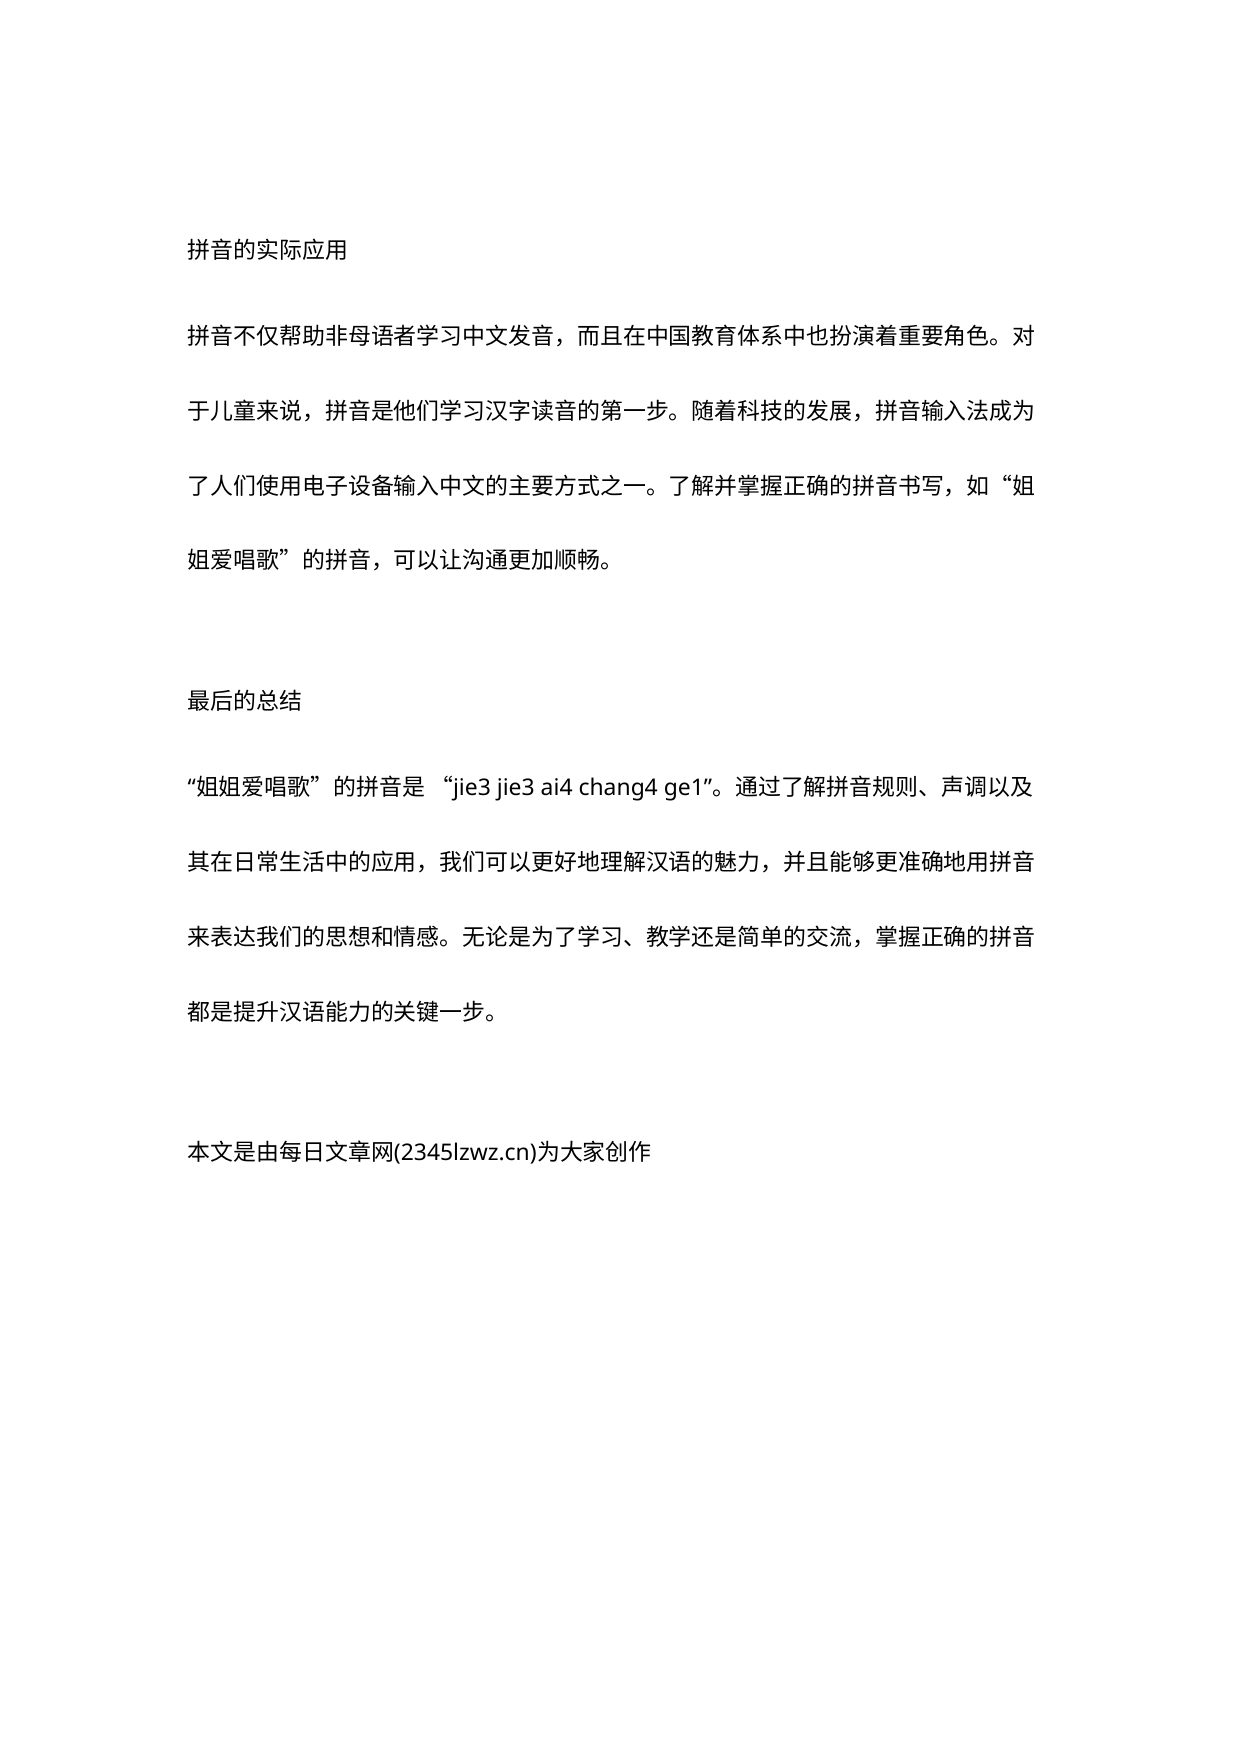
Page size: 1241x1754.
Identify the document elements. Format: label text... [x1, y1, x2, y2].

text 本文是由每日文章网(2345lzwz.cn)为大家创作 [187, 1118, 1053, 1183]
text “姐姐爱唱歌”的拼音是 “jie3 jie3 ai4 chang4 ge1”。通过了解拼音规则、声调以及其在日常生活中的应用，我们可以更好地理解汉语的魅力，并且能够更准确地用拼音来表达我们的思想和情感。无论是为了学习、教学还是简单的交流，掌握正确的拼音都是提升汉语能力的关键一步。 [187, 753, 1053, 1042]
text 拼音的实际应用 [187, 216, 1053, 281]
text 拼音不仅帮助非母语者学习中文发音，而且在中国教育体系中也扮演着重要角色。对于儿童来说，拼音是他们学习汉字读音的第一步。随着科技的发展，拼音输入法成为了人们使用电子设备输入中文的主要方式之一。了解并掌握正确的拼音书写，如“姐姐爱唱歌”的拼音，可以让沟通更加顺畅。 [187, 302, 1053, 591]
text 最后的总结 [187, 667, 1053, 732]
